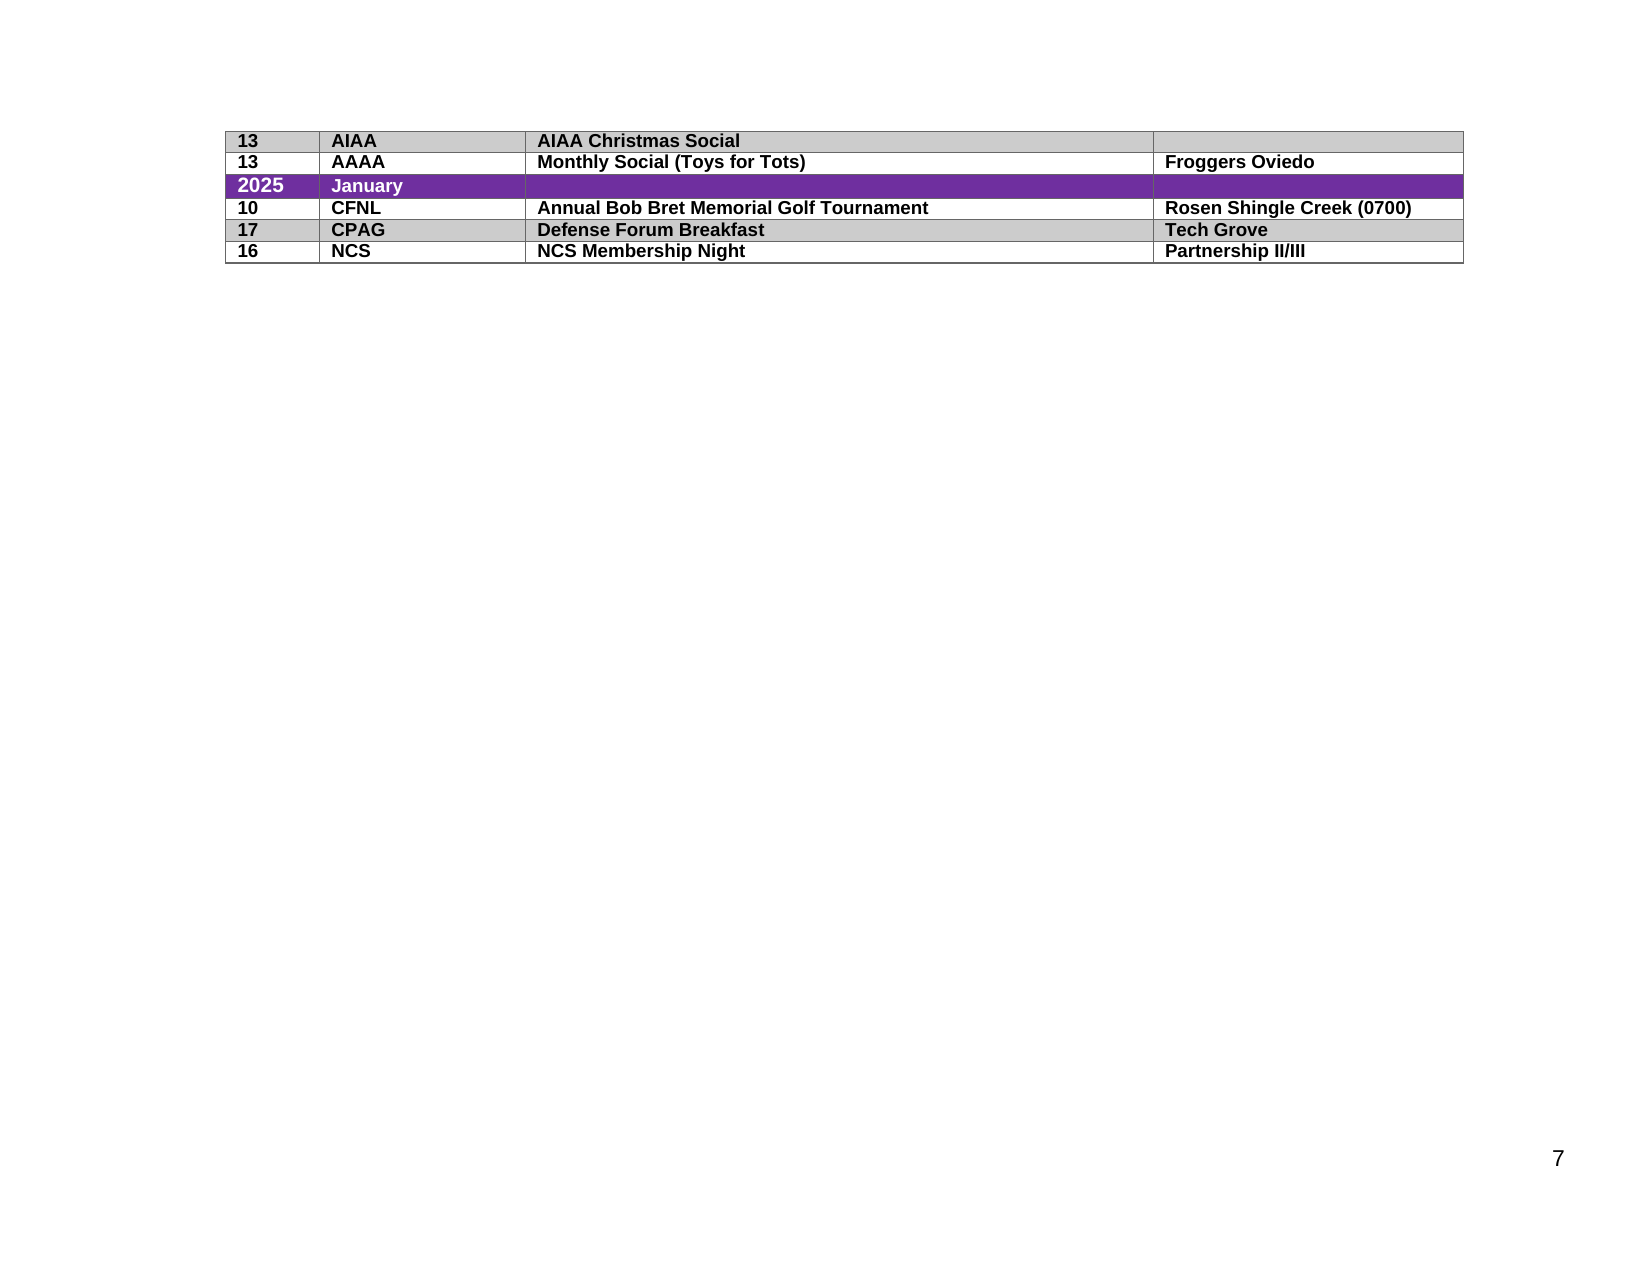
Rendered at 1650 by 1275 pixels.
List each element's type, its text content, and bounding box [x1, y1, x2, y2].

table_cell AAAA [320, 153, 525, 174]
table_cell NCS [320, 242, 525, 262]
table_cell CFNL [320, 199, 525, 219]
table_cell Defense Forum Breakfast [526, 220, 1153, 241]
table_header AIAA [320, 132, 525, 152]
table_cell 16 [226, 242, 319, 262]
table_cell NCS Membership Night [526, 242, 1153, 262]
table_cell Monthly Social (Toys for Tots) [526, 153, 1153, 174]
table_cell Tech Grove [1154, 220, 1463, 241]
table_cell [526, 175, 1153, 198]
table_cell [1154, 175, 1463, 198]
table_header 13 [226, 132, 319, 152]
table_cell Rosen Shingle Creek (0700) [1154, 199, 1463, 219]
table_cell 2025 [226, 175, 319, 198]
table_cell Partnership II/III [1154, 242, 1463, 262]
table_header [1154, 132, 1463, 152]
table_cell Froggers Oviedo [1154, 153, 1463, 174]
table_header AIAA Christmas Social [526, 132, 1153, 152]
table_cell CPAG [320, 220, 525, 241]
table_cell 17 [226, 220, 319, 241]
table_cell 13 [226, 153, 319, 174]
table_cell Annual Bob Bret Memorial Golf Tournament [526, 199, 1153, 219]
table_cell 10 [226, 199, 319, 219]
table_cell January [320, 175, 525, 198]
